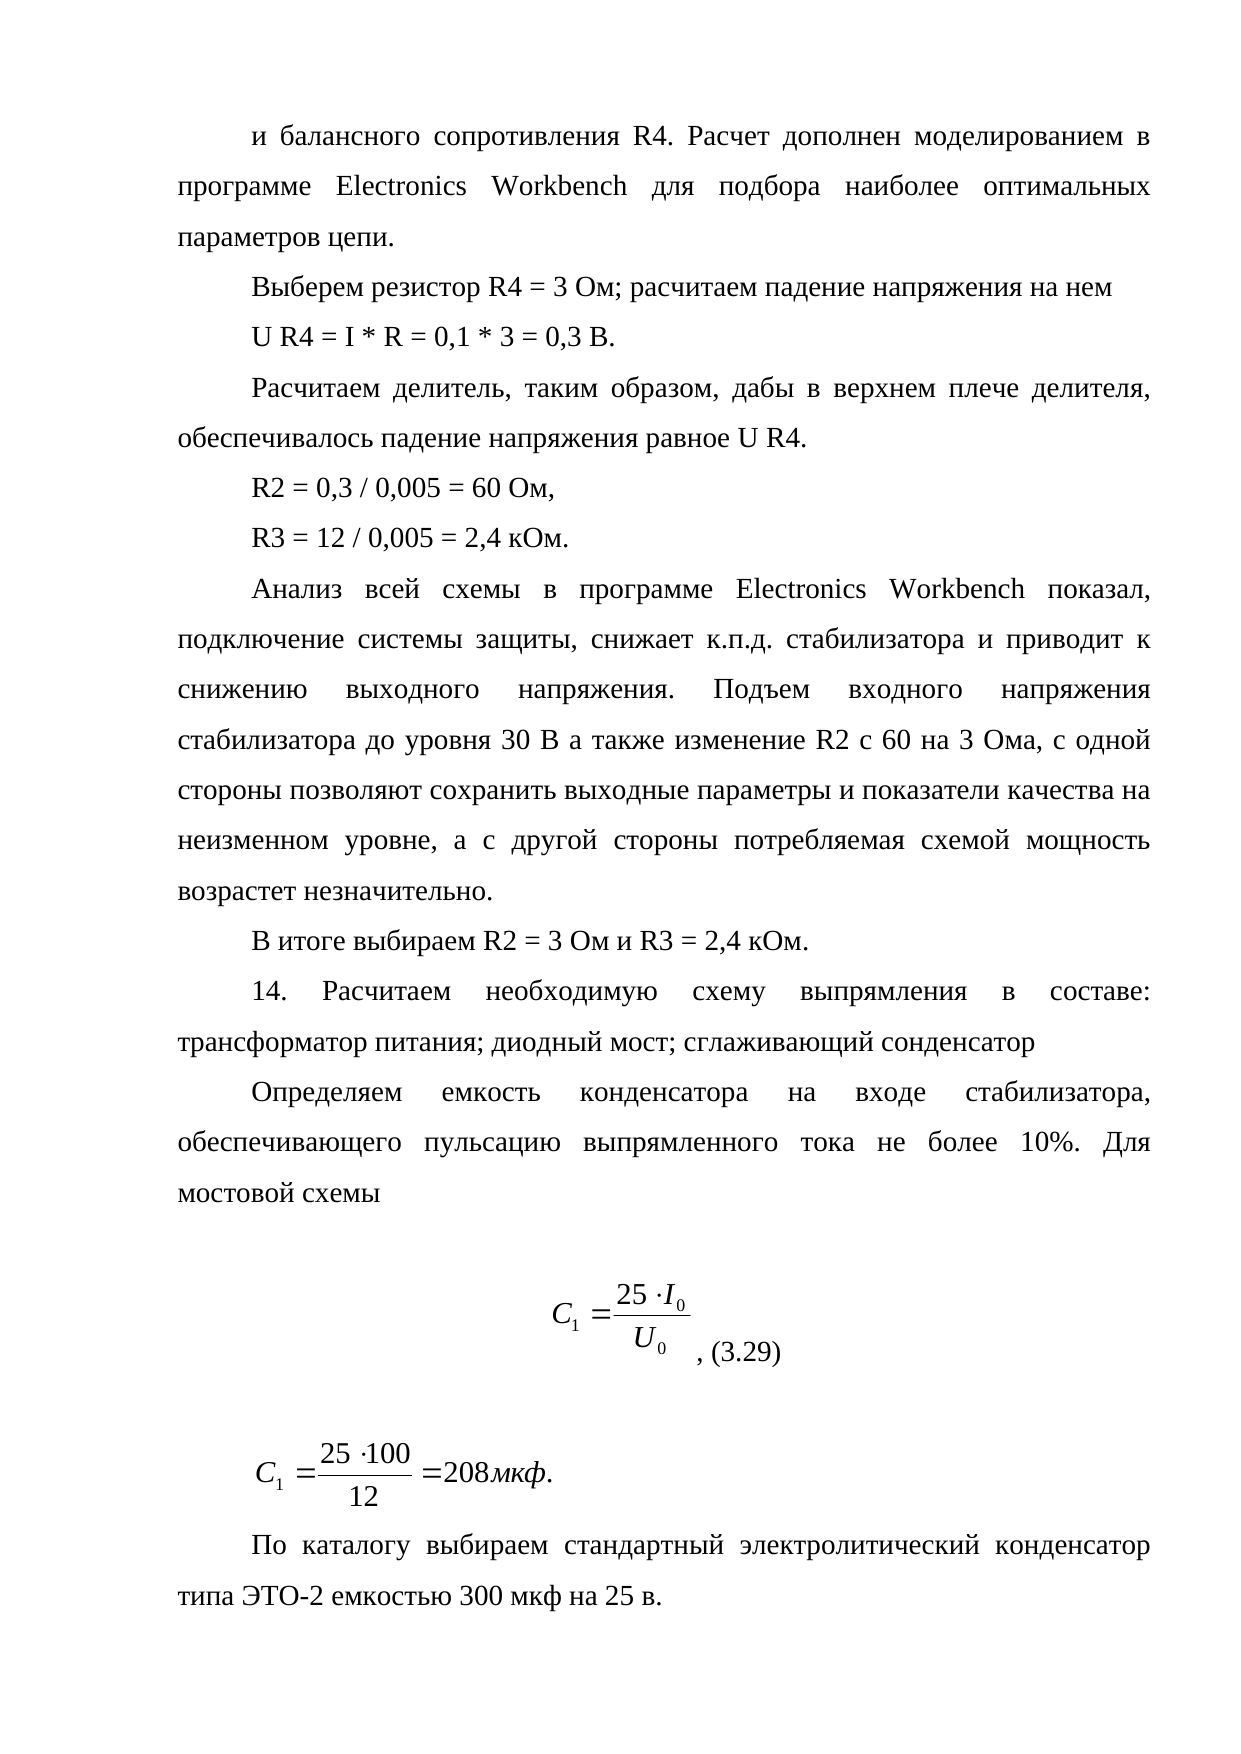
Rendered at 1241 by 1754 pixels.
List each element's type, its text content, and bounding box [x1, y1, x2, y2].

text По каталогу выбираем стандартный электролитический конденсатор типа ЭТО-2 емкостью 300 мкф на 25 в. [177, 1527, 1152, 1611]
text , (3.29) [177, 1275, 1152, 1368]
text и балансного сопротивления R4. Расчет дополнен моделированием в программе Electronics Workbench для подбора наиболее оптимальных параметров цепи. [177, 118, 1152, 252]
text Анализ всей схемы в программе Electronics Workbench показал, подключение системы защиты, снижает к.п.д. стабилизатора и приводит к снижению выходного напряжения. Подъем входного напряжения стабилизатора до уровня 30 В а также изменение R2 с 60 на 3 Ома, с одной стороны позволяют сохранить выходные параметры и показатели качества на неизменном уровне, а с другой стороны потребляемая схемой мощность возрастет незначительно. [177, 571, 1152, 906]
text R3 = 12 / 0,005 = 2,4 кОм. [177, 521, 1152, 554]
text 14. Расчитаем необходимую схему выпрямления в составе: трансформатор питания; диодный мост; сглаживающий сонденсатор [177, 973, 1152, 1057]
text U R4 = I * R = 0,1 * 3 = 0,3 В. [177, 319, 1152, 353]
text В итоге выбираем R2 = 3 Ом и R3 = 2,4 кОм. [177, 923, 1152, 957]
text Определяем емкость конденсатора на входе стабилизатора, обеспечивающего пульсацию выпрямленного тока не более 10%. Для мостовой схемы [177, 1074, 1152, 1208]
text Выберем резистор R4 = 3 Ом; расчитаем падение напряжения на нем [177, 269, 1152, 303]
text Расчитаем делитель, таким образом, дабы в верхнем плече делителя, обеспечивалось падение напряжения равное U R4. [177, 370, 1152, 453]
text R2 = 0,3 / 0,005 = 60 Ом, [177, 470, 1152, 504]
